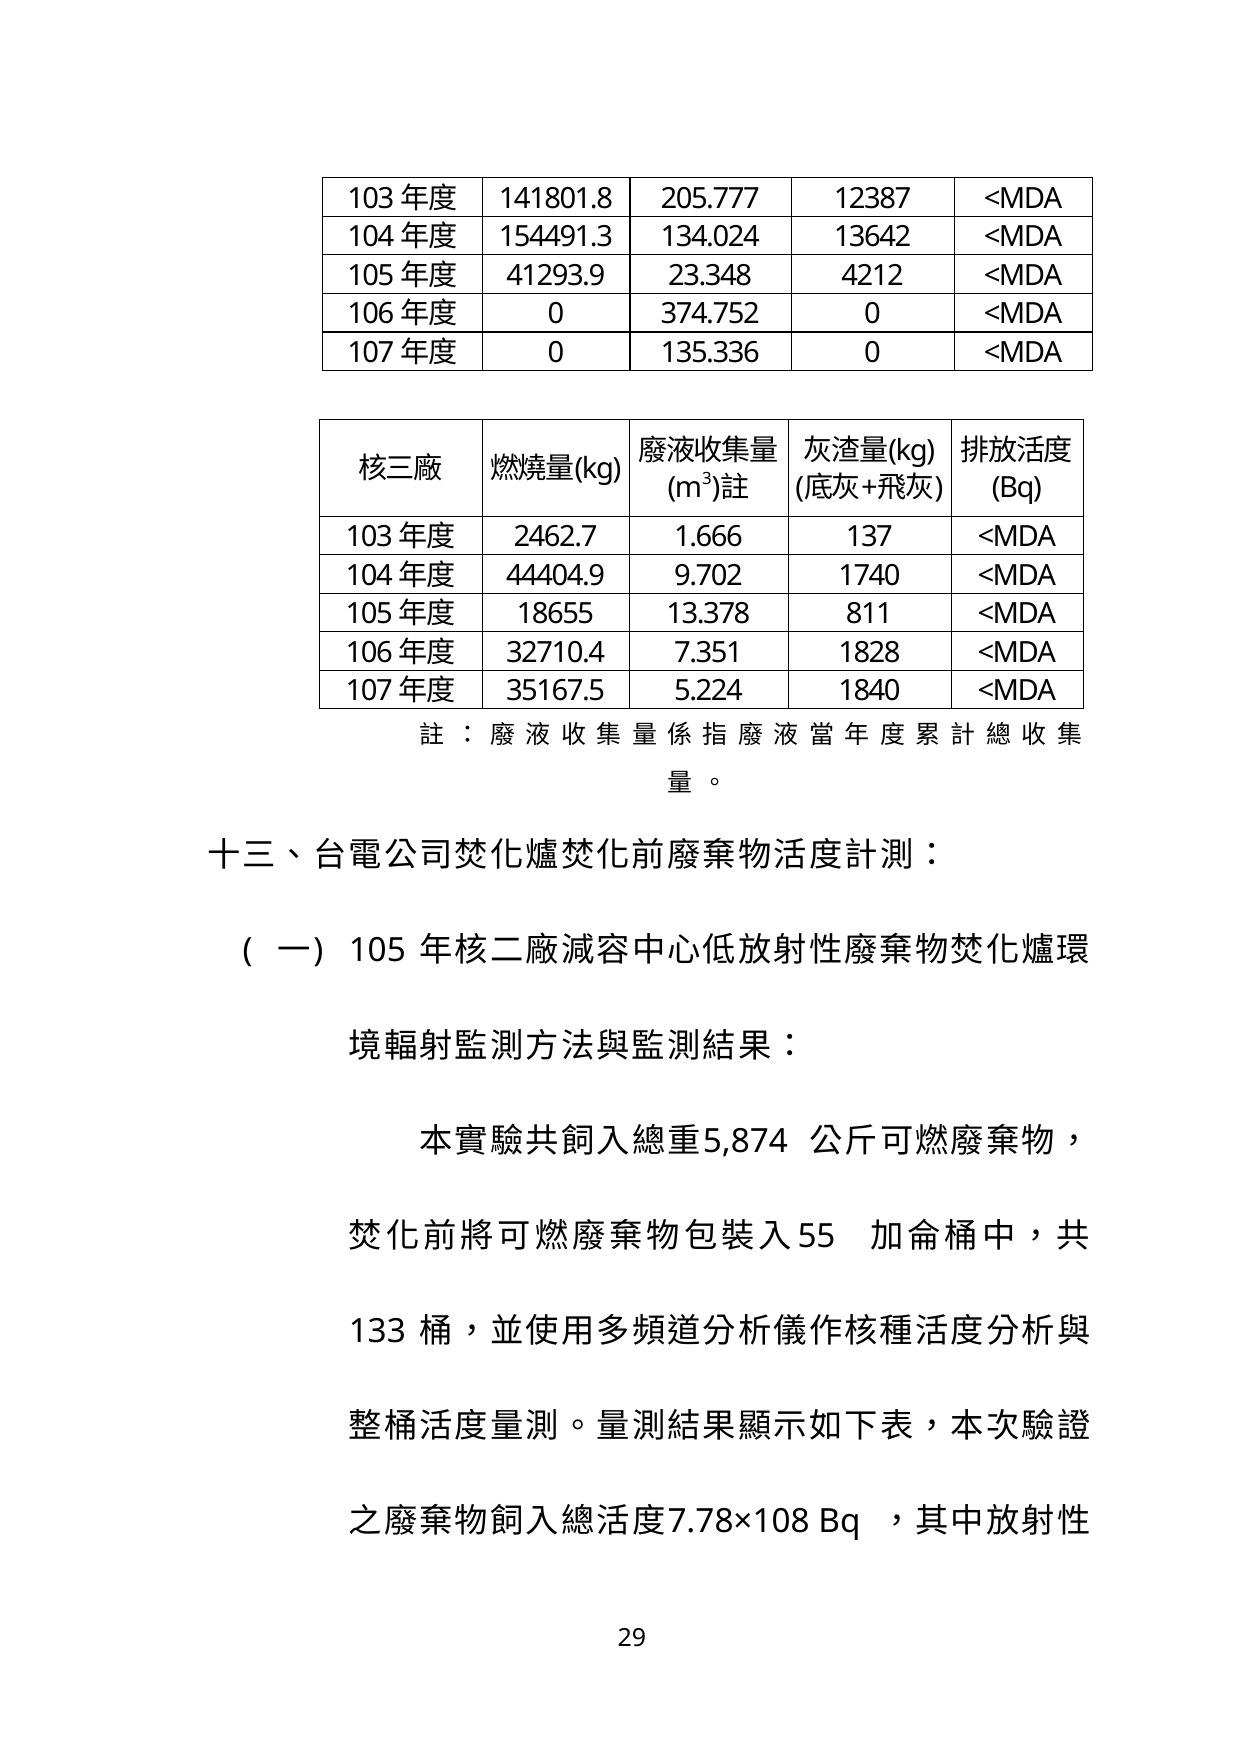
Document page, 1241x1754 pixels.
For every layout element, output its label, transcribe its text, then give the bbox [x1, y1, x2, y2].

subtitle 105年核二廠減容中心低放射性廢棄物焚化爐環境輻射監測方法與監測結果： [242, 900, 1092, 1090]
table_cell 1828 [789, 632, 951, 670]
table_cell <MDA [952, 594, 1083, 631]
table_cell 12387 [792, 178, 954, 216]
table_cell <MDA [952, 517, 1083, 554]
table_cell 4212 [792, 255, 954, 293]
table_cell 105年度 [320, 594, 482, 631]
table_header 灰渣量(kg) (底灰+飛灰) [789, 420, 951, 516]
table_cell 13.378 [630, 594, 788, 631]
table_header 排放活度 (Bq) [952, 420, 1083, 516]
table_cell 205.777 [631, 178, 791, 216]
table_cell 23.348 [631, 255, 791, 293]
table_cell 41293.9 [483, 255, 629, 293]
table_cell 32710.4 [483, 632, 629, 670]
table_cell 137 [789, 517, 951, 554]
table_cell 13642 [792, 217, 954, 254]
table_cell <MDA [952, 632, 1083, 670]
table_cell 0 [792, 333, 954, 370]
table_cell 107年度 [320, 671, 482, 708]
table_cell 0 [483, 333, 629, 370]
table_cell 811 [789, 594, 951, 631]
table_cell 7.351 [630, 632, 788, 670]
subtitle 註：廢液收集量係指廢液當年度累計總收集量。 [384, 709, 1092, 804]
table_cell 0 [483, 294, 629, 331]
table_cell <MDA [955, 217, 1092, 254]
table_cell <MDA [955, 255, 1092, 293]
table_cell <MDA [955, 178, 1092, 216]
table_cell 134.024 [631, 217, 791, 254]
table_cell 103年度 [320, 517, 482, 554]
table_cell 135.336 [631, 333, 791, 370]
table_cell 0 [792, 294, 954, 331]
table_cell 44404.9 [483, 555, 629, 593]
table_cell 9.702 [630, 555, 788, 593]
table_cell <MDA [952, 671, 1083, 708]
table_header 核三廠 [320, 420, 482, 516]
table_cell 106年度 [320, 632, 482, 670]
table_cell 104年度 [320, 555, 482, 593]
subtitle 台電公司焚化爐焚化前廢棄物活度計測： [207, 804, 1092, 900]
table_cell 107年度 [323, 333, 482, 370]
table_cell 106年度 [323, 294, 482, 331]
table_cell 1840 [789, 671, 951, 708]
table_cell 1.666 [630, 517, 788, 554]
table_header 廢液收集量 (m3)註 [630, 420, 788, 516]
table_cell 5.224 [630, 671, 788, 708]
table_cell 103年度 [323, 178, 482, 216]
table_cell 105年度 [323, 255, 482, 293]
table_cell 154491.3 [483, 217, 629, 254]
table_cell 374.752 [631, 294, 791, 331]
table_header 燃燒量(kg) [483, 420, 629, 516]
table_cell 141801.8 [483, 178, 629, 216]
table_cell <MDA [952, 555, 1083, 593]
table_cell 18655 [483, 594, 629, 631]
table_cell 2462.7 [483, 517, 629, 554]
table_cell 1740 [789, 555, 951, 593]
table_cell 104年度 [323, 217, 482, 254]
table_cell <MDA [955, 294, 1092, 331]
table_cell <MDA [955, 333, 1092, 370]
table_cell 35167.5 [483, 671, 629, 708]
